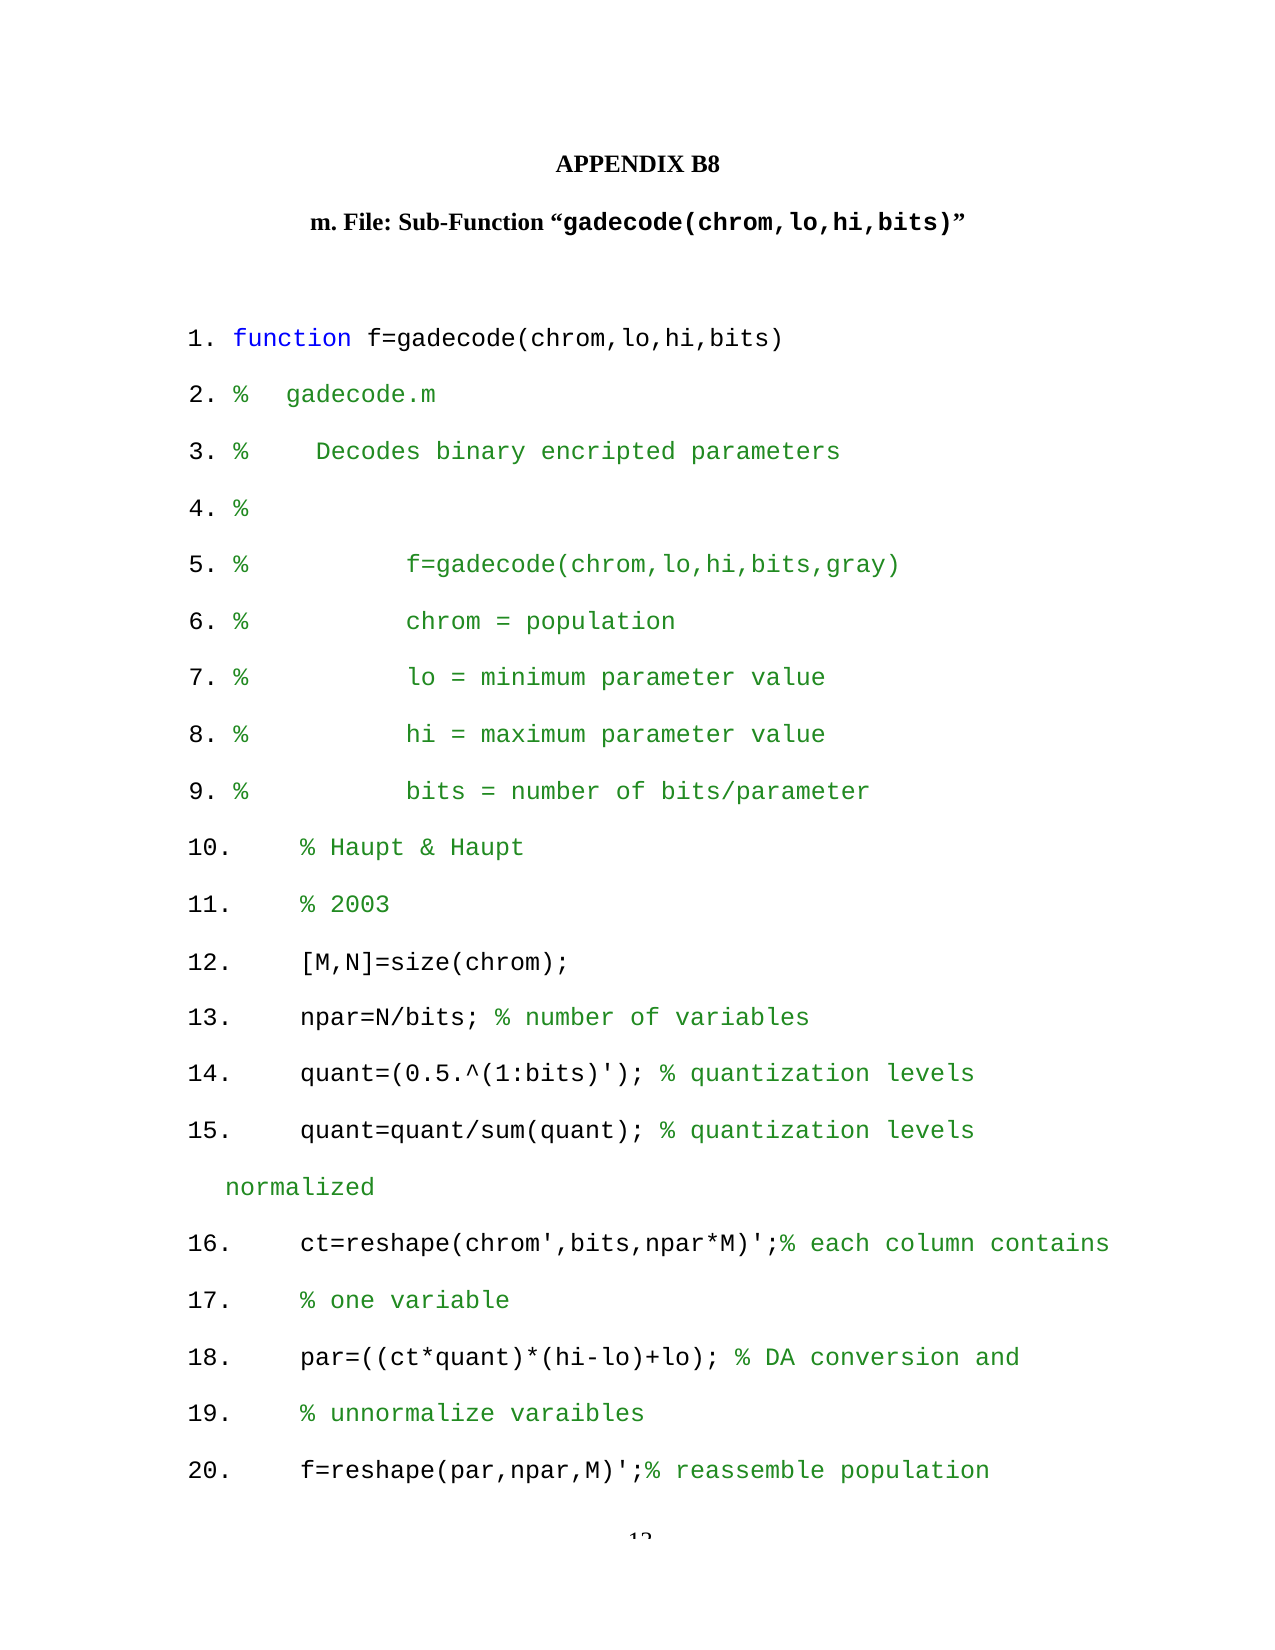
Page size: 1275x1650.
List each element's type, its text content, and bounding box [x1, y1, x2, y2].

text m. File: Sub-Function “gadecode(chrom,lo,hi,bits)” [310, 207, 1250, 238]
list par=((ct*quant)*(hi-lo)+lo); % DA conversion and [187, 1344, 1250, 1373]
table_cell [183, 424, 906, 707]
list % one variable [187, 1288, 1250, 1316]
list [M,N]=size(chrom); [187, 948, 1250, 976]
text 10. % Haupt & Haupt 11. % 2003 [187, 835, 525, 920]
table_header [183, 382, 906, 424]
list quant=(0.5.^(1:bits)'); % quantization levels [187, 1061, 1250, 1089]
list quant=quant/sum(quant); % quantization levels normalized [187, 1118, 975, 1203]
list ct=reshape(chrom',bits,npar*M)';% each column contains [187, 1231, 1250, 1259]
list % unnormalize varaibles [187, 1401, 1250, 1429]
text 1. function f=gadecode(chrom,lo,hi,bits) [187, 325, 1250, 353]
list f=reshape(par,npar,M)';% reassemble population [187, 1458, 1250, 1486]
subtitle APPENDIX B8 [159, 149, 1116, 178]
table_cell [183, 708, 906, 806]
list npar=N/bits; % number of variables [187, 1004, 1250, 1033]
